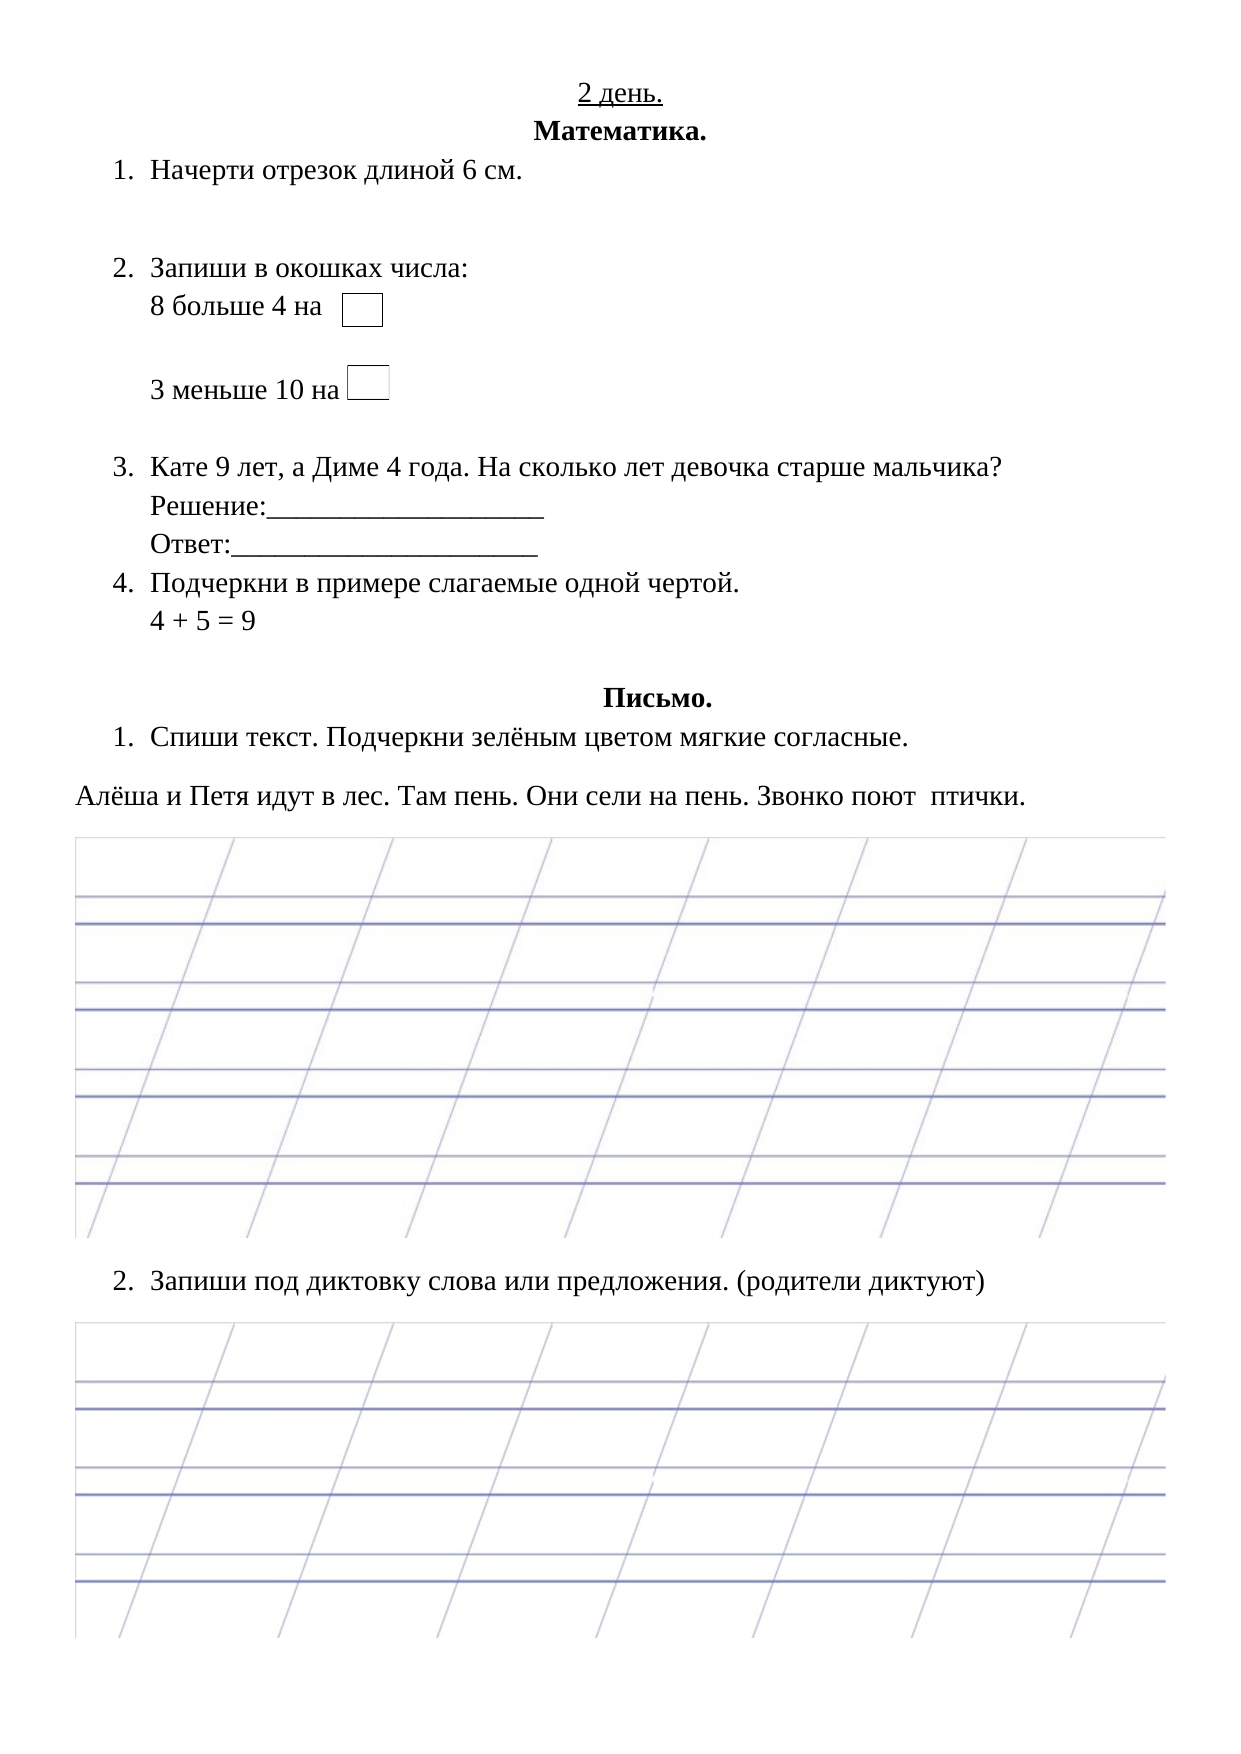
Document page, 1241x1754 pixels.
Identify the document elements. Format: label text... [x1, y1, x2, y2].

list Начерти отрезок длиной 6 см. [112, 152, 1165, 186]
list Запиши в окошках числа: [112, 250, 1165, 283]
list 4 + 5 = 9 [150, 603, 1165, 637]
picture [347, 365, 390, 400]
picture [75, 837, 1166, 1238]
list 3 меньше 10 на [150, 366, 1165, 406]
list Подчеркни в примере слагаемые одной чертой. [112, 565, 1165, 598]
list Решение:___________________ [150, 488, 1165, 521]
list Письмо. [150, 681, 1165, 714]
text Алёша и Петя идут в лес. Там пень. Они сели на пень. Звонко поют птички. [75, 778, 1165, 812]
text Математика. [75, 113, 1165, 147]
picture [75, 1322, 1166, 1638]
list 8 больше 4 на [150, 288, 1165, 322]
list Запиши под диктовку слова или предложения. (родители диктуют) [112, 1263, 1165, 1296]
text 2 день. [75, 75, 1165, 108]
list Спиши текст. Подчеркни зелёным цветом мягкие согласные. [112, 719, 1165, 753]
list Ответ:_____________________ [150, 526, 1165, 560]
list Кате 9 лет, а Диме 4 года. На сколько лет девочка старше мальчика? [112, 449, 1165, 483]
